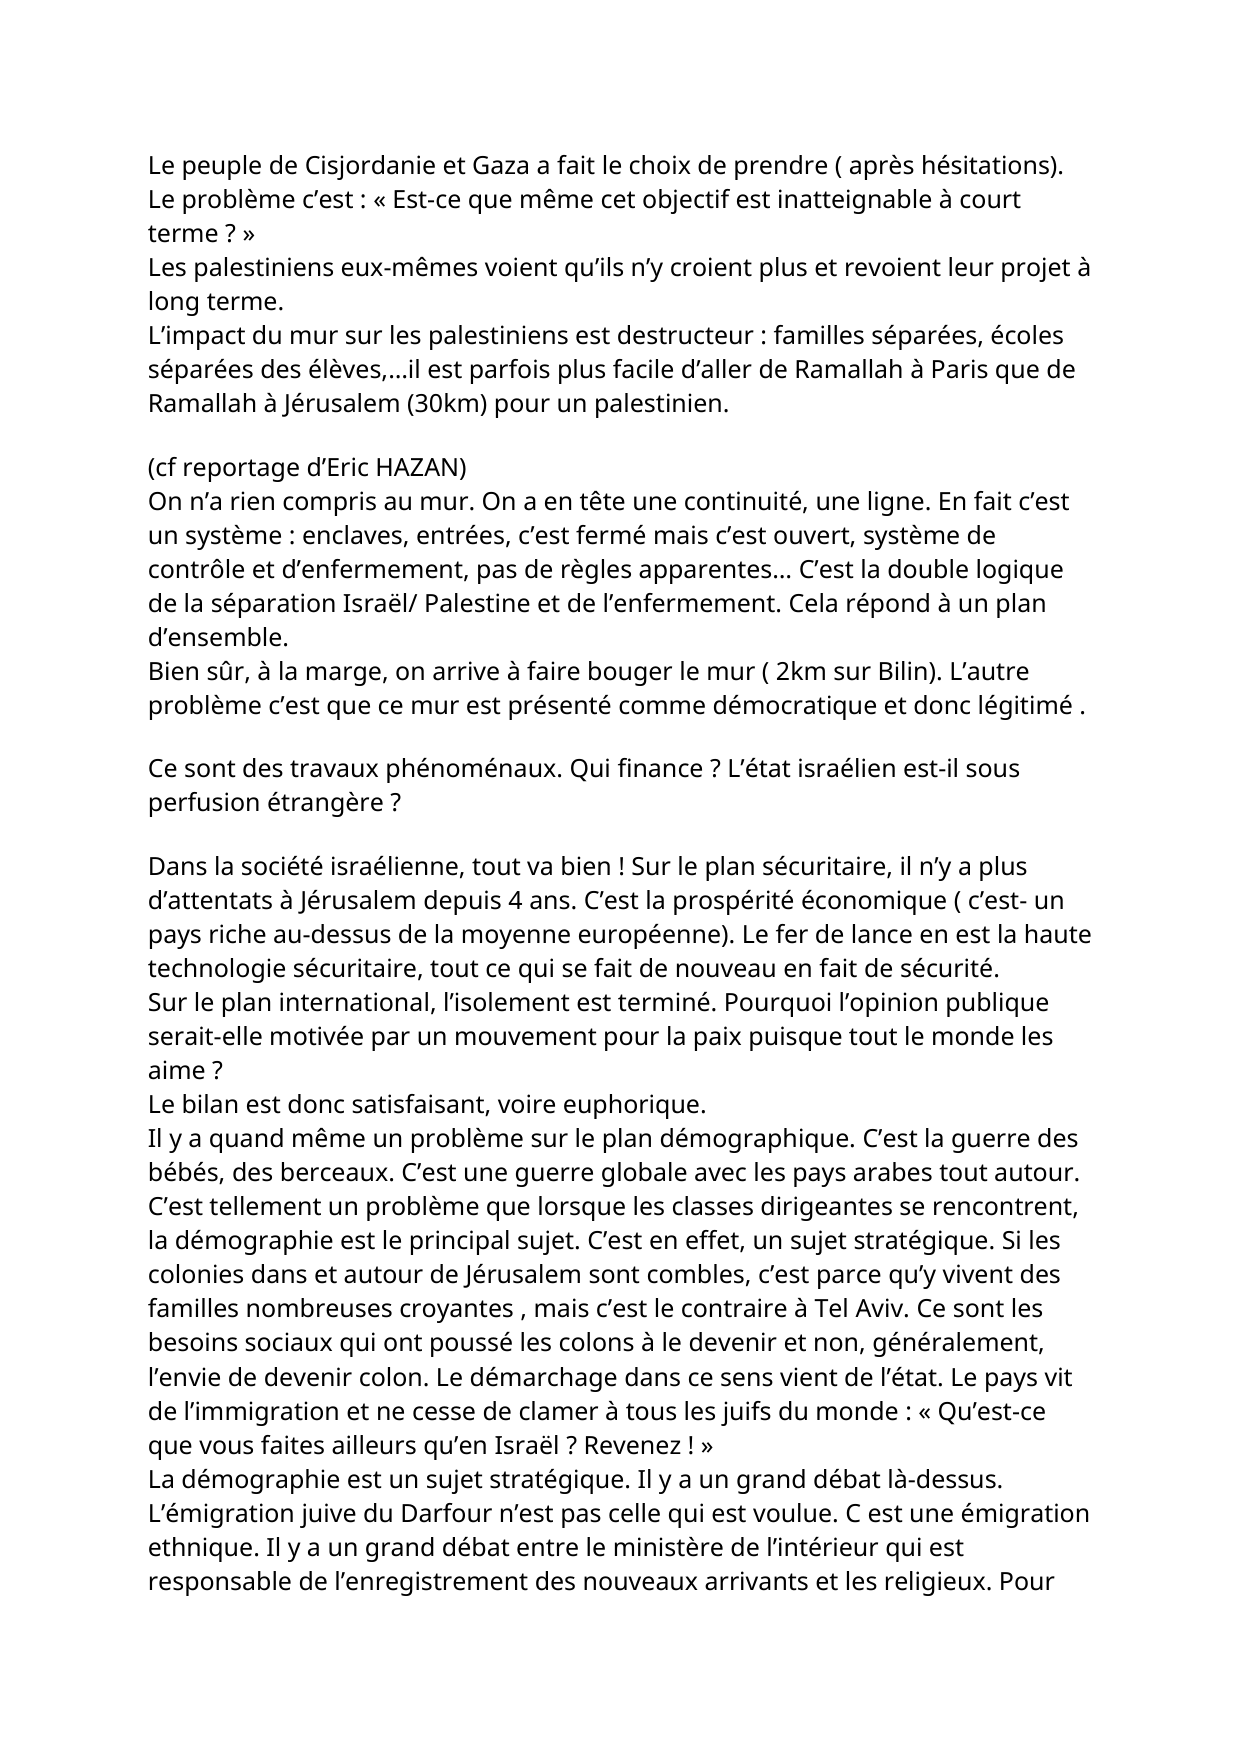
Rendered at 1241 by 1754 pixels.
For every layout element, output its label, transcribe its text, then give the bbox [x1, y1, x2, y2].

text Ce sont des travaux phénoménaux. Qui finance ? L’état israélien est-il sous perfusion étrangère ? [148, 751, 1093, 819]
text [148, 148, 1093, 420]
text (cf reportage d’Eric HAZAN) On n’a rien compris au mur. On a en tête une continuité, une ligne. En fait c’est un système : enclaves, entrées, c’est fermé mais c’est ouvert, système de contrôle et d’enfermement, pas de règles apparentes… C’est la double logique de la séparation Israël/ Palestine et de l’enfermement. Cela répond à un plan d’ensemble. Bien sûr, à la marge, on arrive à faire bouger le mur ( 2km sur Bilin). L’autre problème c’est que ce mur est présenté comme démocratique et donc légitimé . [148, 449, 1093, 722]
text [148, 848, 1093, 1598]
